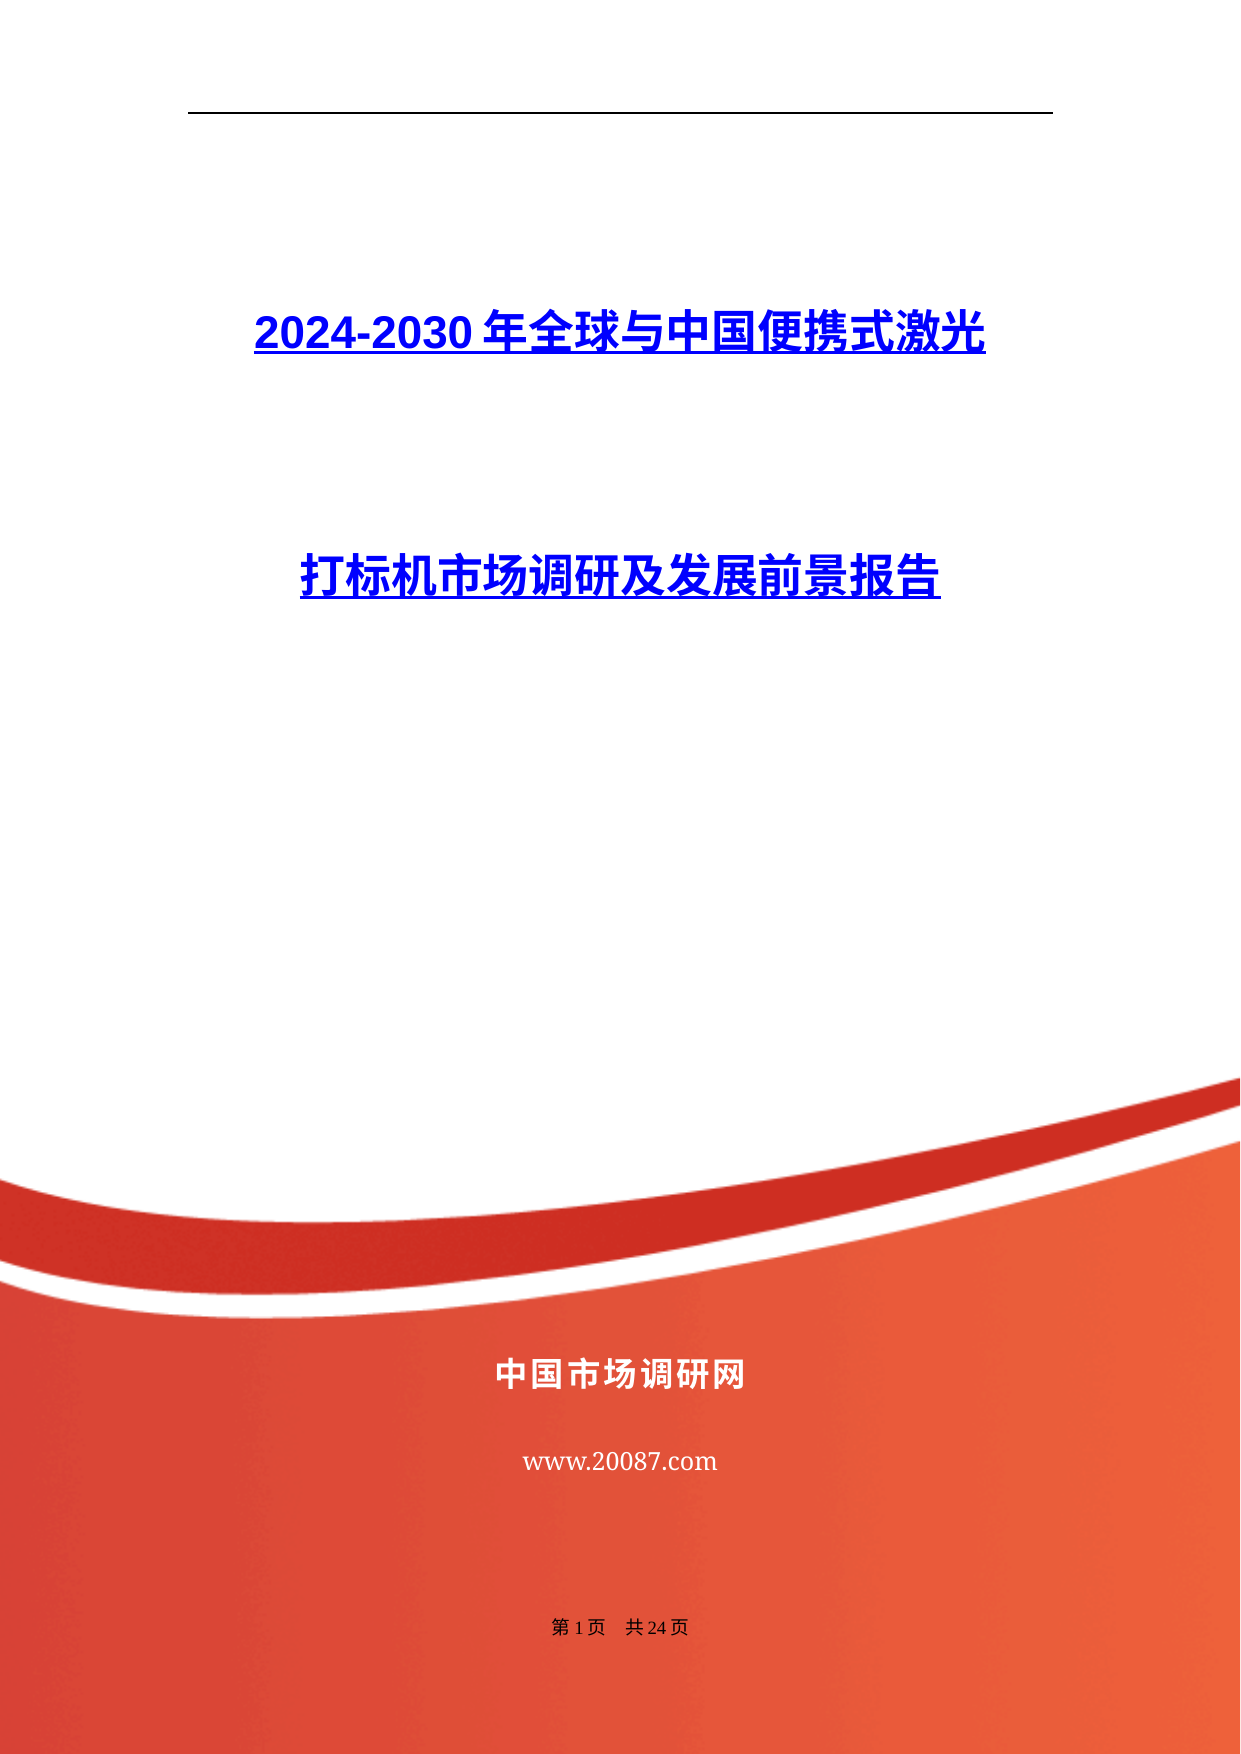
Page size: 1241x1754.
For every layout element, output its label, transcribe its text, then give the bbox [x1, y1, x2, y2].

subtitle 中国市场调研网 [187, 1339, 1053, 1404]
table_header 2024-2030年全球与中国便携式激光打标机市场调研及发展前景报告 [188, 207, 1053, 773]
text www.20087.com [187, 1428, 1053, 1493]
picture [0, 1006, 1241, 1754]
